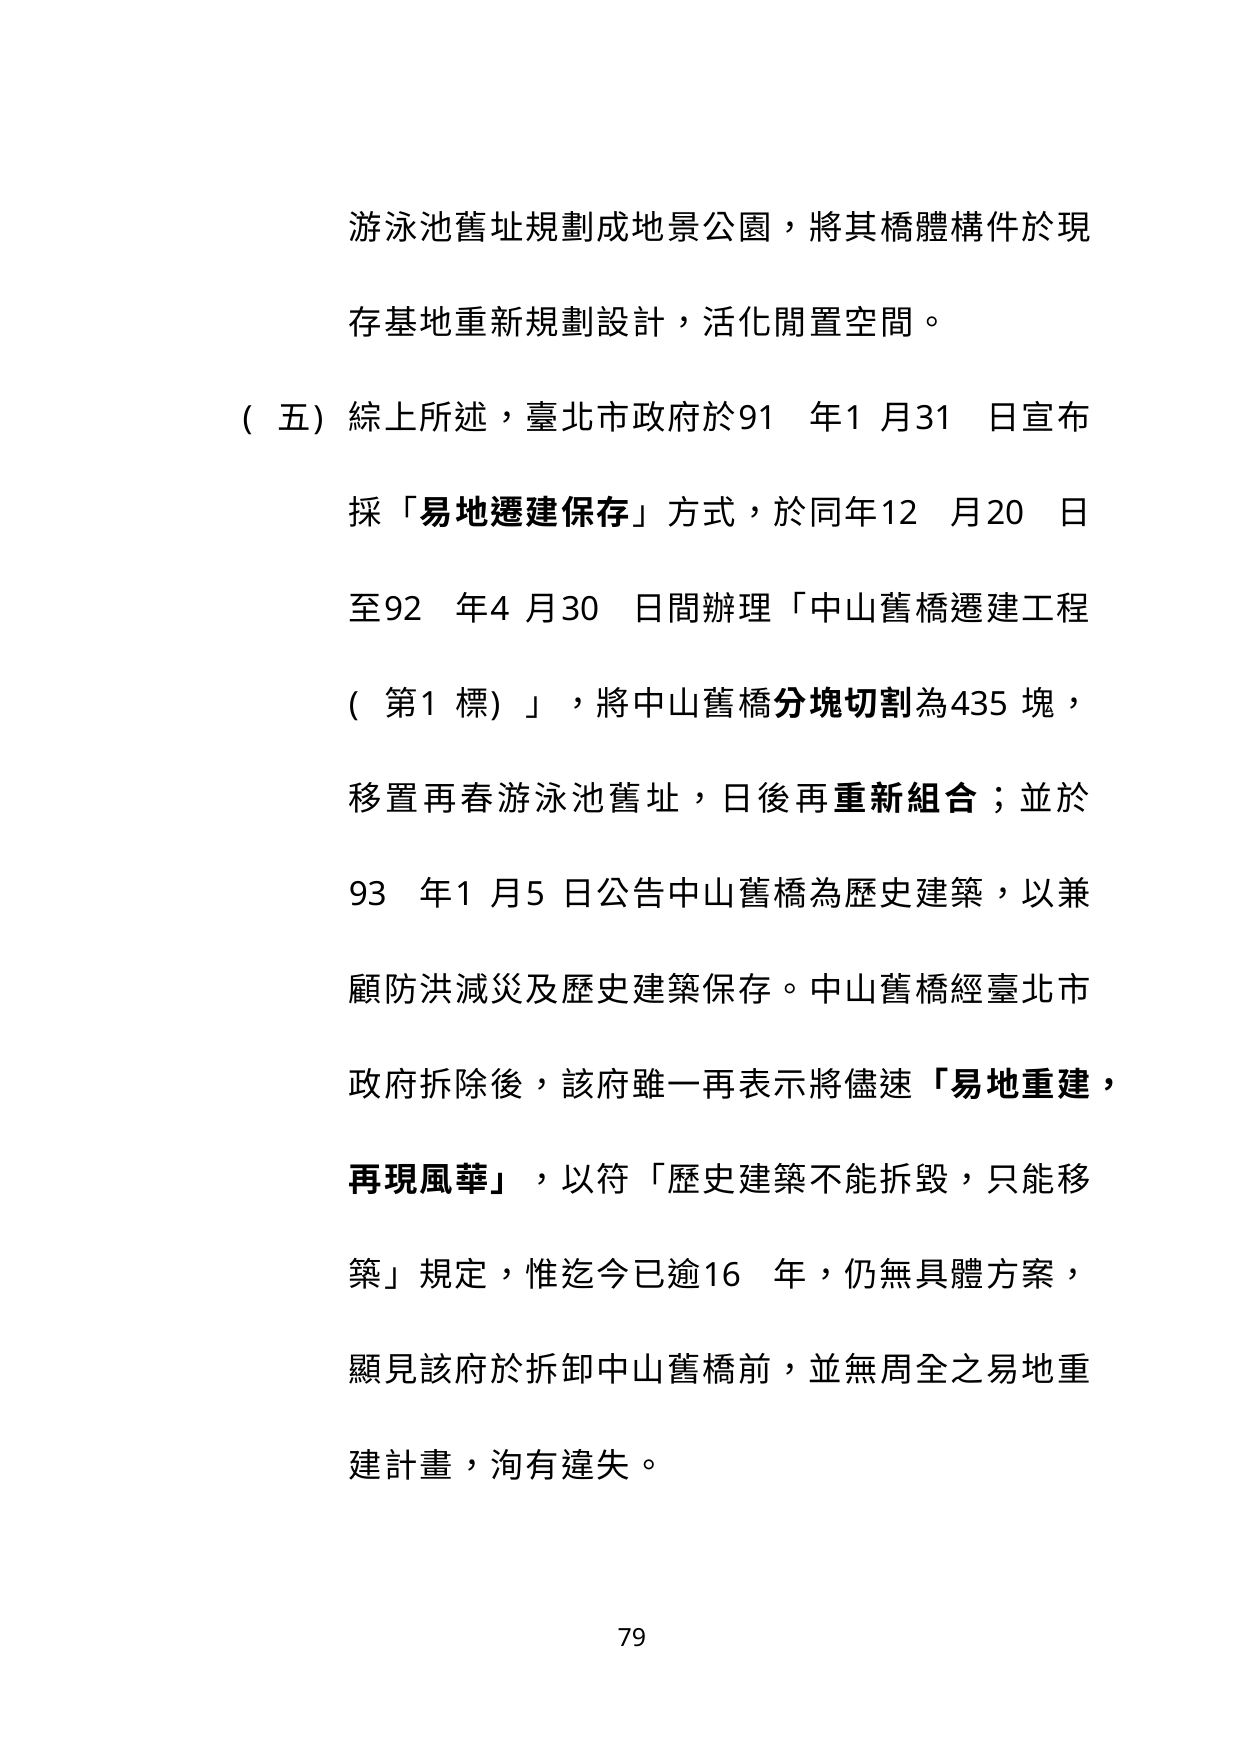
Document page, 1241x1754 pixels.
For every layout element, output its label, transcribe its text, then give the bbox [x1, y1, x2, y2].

subtitle 除了「易地重建」構想以外，臺北市政府文化局亦於104年7月18日、19日舉辦「中山橋創意發想工作營」，提出中山橋各種活化觀點。105年11月7日報載，該府都市發展局前局長林洲民亦提議，若中山橋無法異地重組，將再春游泳池舊址規劃成地景公園，將其橋體構件於現存基地重新規劃設計，活化閒置空間。 [313, 177, 1092, 368]
subtitle 綜上所述，臺北市政府於91年1月31日宣布採「易地遷建保存」方式，於同年12月20日至92年4月30日間辦理「中山舊橋遷建工程(第1標)」，將中山舊橋分塊切割為435塊，移置再春游泳池舊址，日後再重新組合；並於93年1月5日公告中山舊橋為歷史建築，以兼顧防洪減災及歷史建築保存。中山舊橋經臺北市政府拆除後，該府雖一再表示將儘速「易地重建，再現風華」，以符「歷史建築不能拆毀，只能移築」規定，惟迄今已逾16年，仍無具體方案，顯見該府於拆卸中山舊橋前，並無周全之易地重建計畫，洵有違失。 [242, 368, 1092, 1510]
